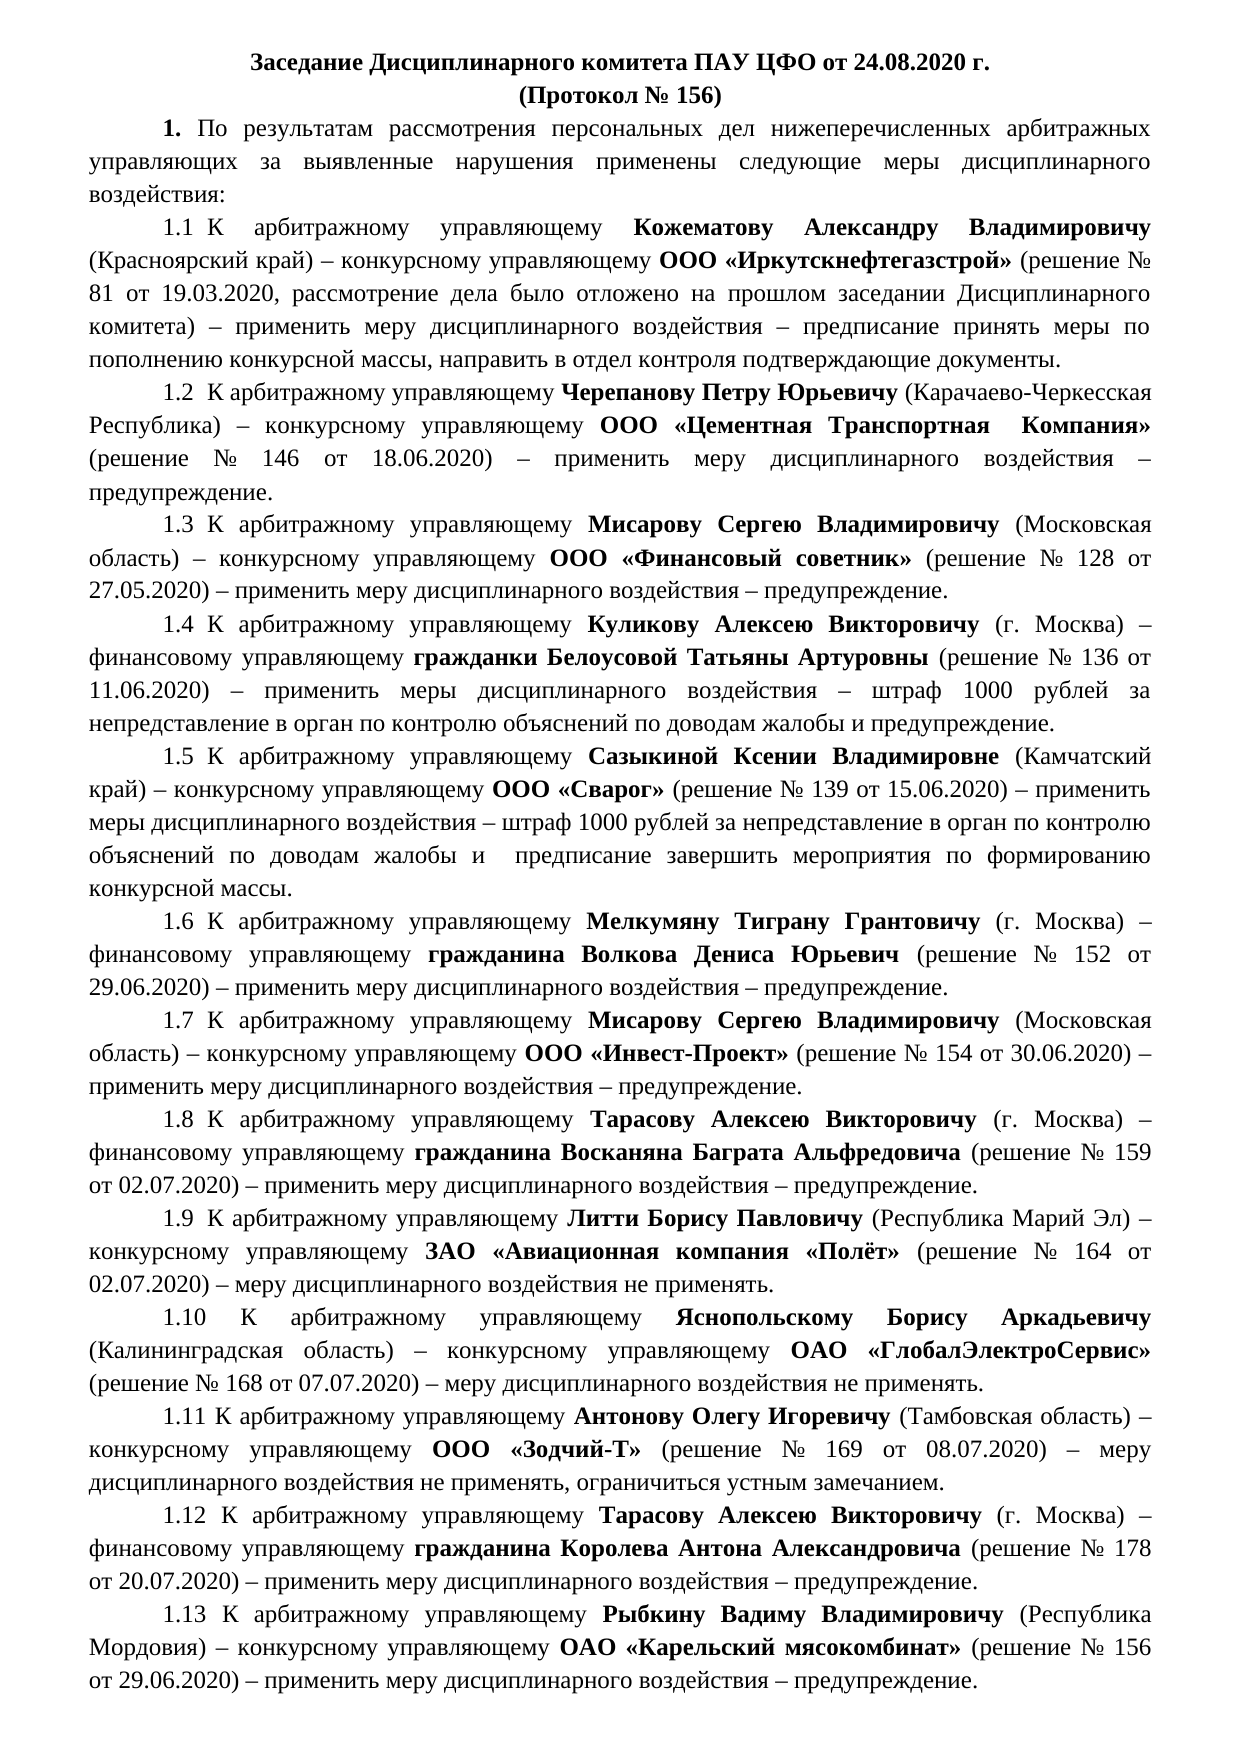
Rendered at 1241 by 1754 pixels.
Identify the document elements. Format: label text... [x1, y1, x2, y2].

list К арбитражному управляющему Яснопольскому Борису Аркадьевичу (Калининградская область) – конкурсному управляющему ОАО «ГлобалЭлектроСервис» (решение № 168 от 07.07.2020) – меру дисциплинарного воздействия не применять. [89, 1302, 1152, 1397]
list К арбитражному управляющему Антонову Олегу Игоревичу (Тамбовская область) – конкурсному управляющему ООО «Зодчий-Т» (решение № 169 от 08.07.2020) – меру дисциплинарного воздействия не применять, ограничиться устным замечанием. [89, 1401, 1152, 1496]
list К арбитражному управляющему Куликову Алексею Викторовичу (г. Москва) – финансовому управляющему гражданки Белоусовой Татьяны Артуровны (решение № 136 от 11.06.2020) – применить меры дисциплинарного воздействия – штраф 1000 рублей за непредставление в орган по контролю объяснений по доводам жалобы и предупреждение. [89, 609, 1152, 736]
list К арбитражному управляющему Сазыкиной Ксении Владимировне (Камчатский край) – конкурсному управляющему ООО «Сварог» (решение № 139 от 15.06.2020) – применить меры дисциплинарного воздействия – штраф 1000 рублей за непредставление в орган по контролю объяснений по доводам жалобы и предписание завершить мероприятия по формированию конкурсной массы. [89, 741, 1152, 902]
list К арбитражному управляющему Рыбкину Вадиму Владимировичу (Республика Мордовия) – конкурсному управляющему ОАО «Карельский мясокомбинат» (решение № 156 от 29.06.2020) – применить меру дисциплинарного воздействия – предупреждение. [89, 1599, 1152, 1694]
list К арбитражному управляющему Мелкумяну Тиграну Грантовичу (г. Москва) – финансовому управляющему гражданина Волкова Дениса Юрьевич (решение № 152 от 29.06.2020) – применить меру дисциплинарного воздействия – предупреждение. [89, 906, 1152, 1001]
list К арбитражному управляющему Мисарову Сергею Владимировичу (Московская область) – конкурсному управляющему ООО «Финансовый советник» (решение № 128 от 27.05.2020) – применить меру дисциплинарного воздействия – предупреждение. [89, 509, 1152, 604]
text Заседание Дисциплинарного комитета ПАУ ЦФО от 24.08.2020 г. (Протокол № 156) [89, 47, 1152, 109]
list К арбитражному управляющему Литти Борису Павловичу (Республика Марий Эл) – конкурсному управляющему ЗАО «Авиационная компания «Полёт» (решение № 164 от 02.07.2020) – меру дисциплинарного воздействия не применять. [89, 1203, 1152, 1298]
list К арбитражному управляющему Кожематову Александру Владимировичу (Красноярский край) – конкурсному управляющему ООО «Иркутскнефтегазстрой» (решение № 81 от 19.03.2020, рассмотрение дела было отложено на прошлом заседании Дисциплинарного комитета) – применить меру дисциплинарного воздействия – предписание принять меры по пополнению конкурсной массы, направить в отдел контроля подтверждающие документы. [89, 212, 1152, 373]
text 1. По результатам рассмотрения персональных дел нижеперечисленных арбитражных управляющих за выявленные нарушения применены следующие меры дисциплинарного воздействия: [89, 113, 1152, 208]
list К арбитражному управляющему Тарасову Алексею Викторовичу (г. Москва) – финансовому управляющему гражданина Королева Антона Александровича (решение № 178 от 20.07.2020) – применить меру дисциплинарного воздействия – предупреждение. [89, 1500, 1152, 1595]
list К арбитражному управляющему Черепанову Петру Юрьевичу (Карачаево-Черкесская Республика) – конкурсному управляющему ООО «Цементная Транспортная Компания» (решение № 146 от 18.06.2020) – применить меру дисциплинарного воздействия – предупреждение. [89, 377, 1152, 505]
list К арбитражному управляющему Мисарову Сергею Владимировичу (Московская область) – конкурсному управляющему ООО «Инвест-Проект» (решение № 154 от 30.06.2020) – применить меру дисциплинарного воздействия – предупреждение. [89, 1005, 1152, 1100]
list К арбитражному управляющему Тарасову Алексею Викторовичу (г. Москва) – финансовому управляющему гражданина Восканяна Баграта Альфредовича (решение № 159 от 02.07.2020) – применить меру дисциплинарного воздействия – предупреждение. [89, 1104, 1152, 1199]
